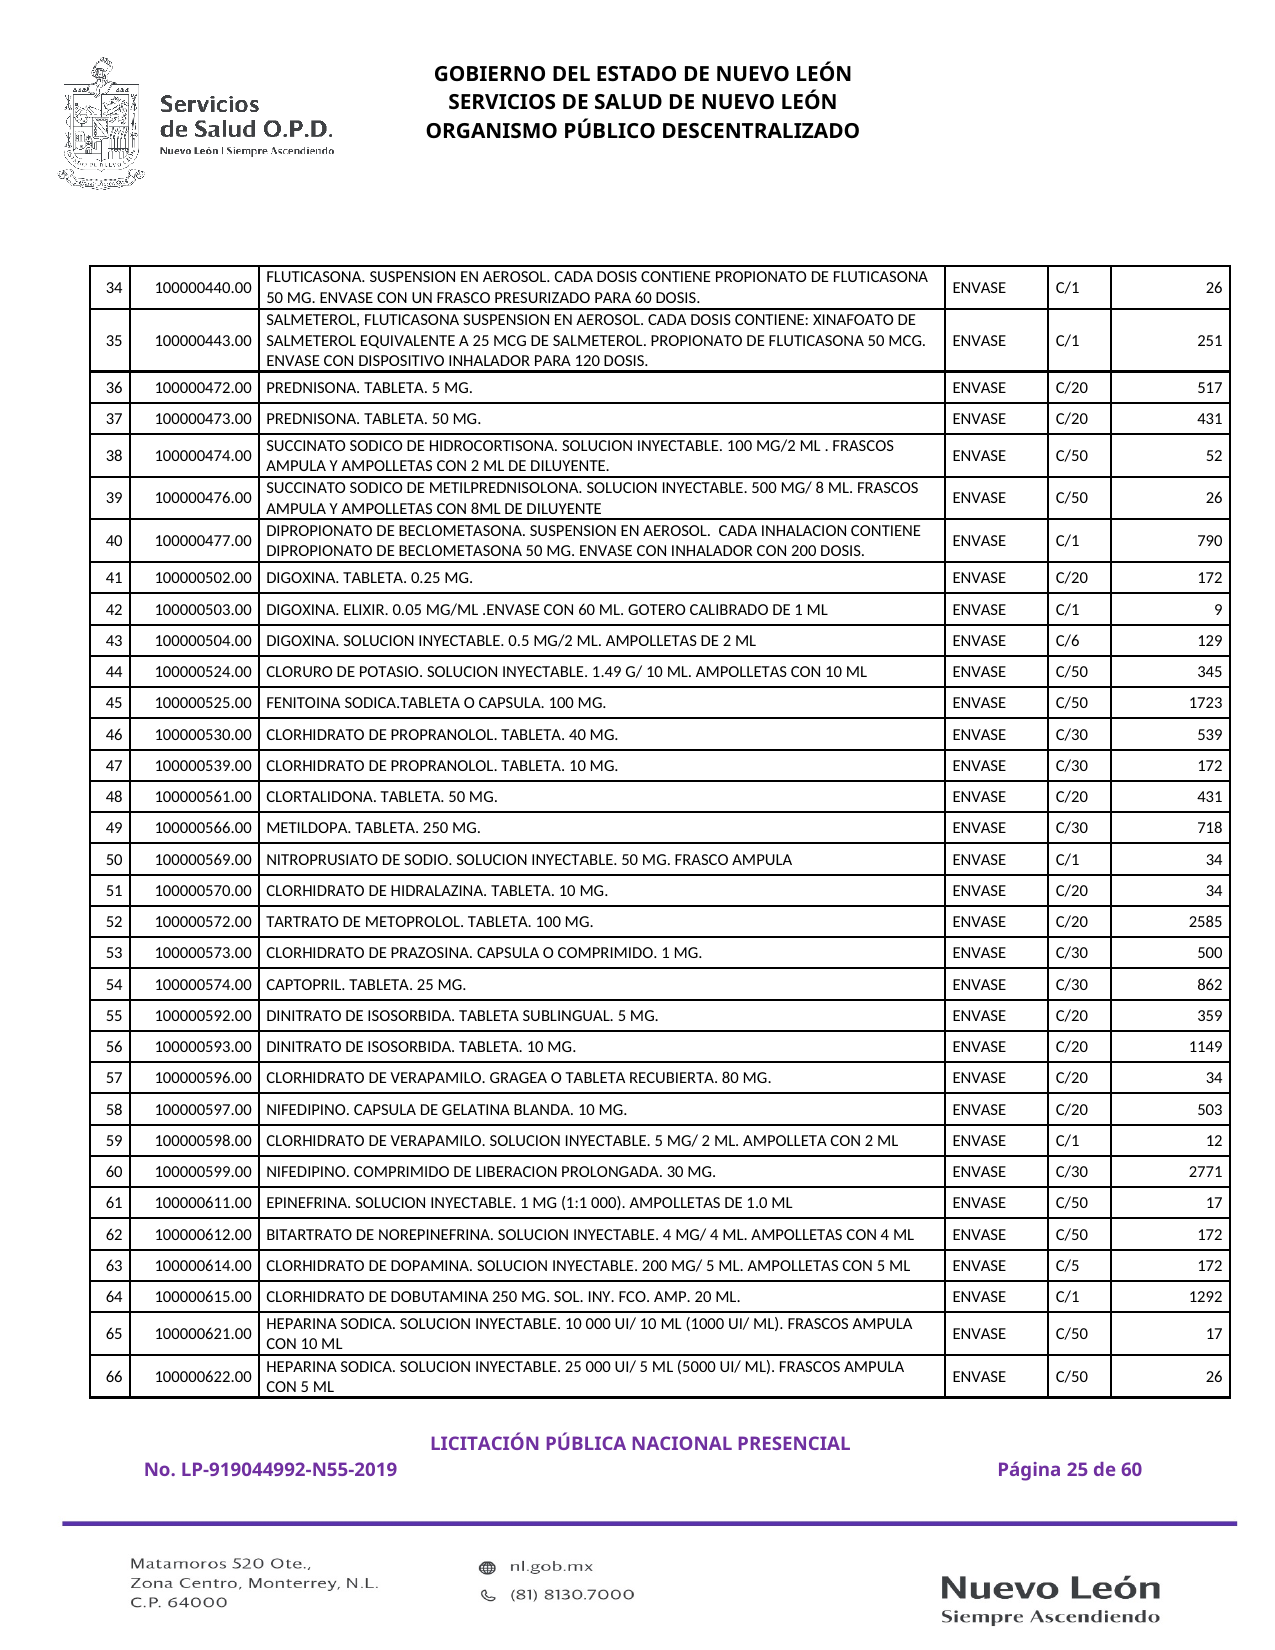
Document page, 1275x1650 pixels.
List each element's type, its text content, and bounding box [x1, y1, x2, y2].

table_cell 52 [91, 907, 129, 936]
table_cell 1292 [1112, 1282, 1229, 1311]
table_cell 2585 [1112, 907, 1229, 936]
table_cell C/30 [1049, 751, 1110, 780]
table_cell NIFEDIPINO. CAPSULA DE GELATINA BLANDA. 10 MG. [260, 1094, 944, 1123]
table_cell 39 [91, 478, 129, 518]
table_cell 17 [1112, 1313, 1229, 1354]
table_cell C/20 [1049, 373, 1110, 402]
table_cell ENVASE [946, 719, 1047, 748]
table_cell 100000574.00 [131, 969, 258, 998]
table_cell 54 [91, 969, 129, 998]
table_cell C/50 [1049, 1188, 1110, 1217]
table_cell C/30 [1049, 719, 1110, 748]
table_cell 100000504.00 [131, 626, 258, 655]
table_cell C/1 [1049, 844, 1110, 873]
table_cell 53 [91, 938, 129, 967]
table_cell 100000474.00 [131, 435, 258, 476]
table_cell 56 [91, 1032, 129, 1061]
table_cell C/20 [1049, 907, 1110, 936]
table_cell 1149 [1112, 1032, 1229, 1061]
table_cell 359 [1112, 1001, 1229, 1030]
table_cell C/1 [1049, 267, 1110, 307]
table_cell 47 [91, 751, 129, 780]
table_cell C/50 [1049, 657, 1110, 686]
table_cell ENVASE [946, 1001, 1047, 1030]
table_cell C/20 [1049, 782, 1110, 811]
table_cell SUCCINATO SODICO DE METILPREDNISOLONA. SOLUCION INYECTABLE. 500 MG/ 8 ML. FRASCOS AMPULA Y AMPOLLETAS CON 8ML DE DILUYENTE [260, 478, 944, 518]
table_cell CLORHIDRATO DE PROPRANOLOL. TABLETA. 10 MG. [260, 751, 944, 780]
table_cell CLORHIDRATO DE VERAPAMILO. SOLUCION INYECTABLE. 5 MG/ 2 ML. AMPOLLETA CON 2 ML [260, 1126, 944, 1155]
table_cell 26 [1112, 267, 1229, 307]
table_cell 100000440.00 [131, 267, 258, 307]
table_cell C/50 [1049, 1313, 1110, 1354]
table_cell 251 [1112, 310, 1229, 370]
table_cell 12 [1112, 1126, 1229, 1155]
table_cell PREDNISONA. TABLETA. 5 MG. [260, 373, 944, 402]
picture [57, 1516, 1238, 1633]
table_cell C/50 [1049, 1356, 1110, 1396]
table_cell ENVASE [946, 373, 1047, 402]
table_cell 26 [1112, 1356, 1229, 1396]
table_cell 431 [1112, 782, 1229, 811]
table_cell 100000615.00 [131, 1282, 258, 1311]
table_cell CLORHIDRATO DE VERAPAMILO. GRAGEA O TABLETA RECUBIERTA. 80 MG. [260, 1063, 944, 1092]
table_cell 100000476.00 [131, 478, 258, 518]
table_cell 46 [91, 719, 129, 748]
table_cell CLORTALIDONA. TABLETA. 50 MG. [260, 782, 944, 811]
table_cell ENVASE [946, 1313, 1047, 1354]
table_cell CLORHIDRATO DE PRAZOSINA. CAPSULA O COMPRIMIDO. 1 MG. [260, 938, 944, 967]
table_cell ENVASE [946, 626, 1047, 655]
table_cell 100000573.00 [131, 938, 258, 967]
table_cell SUCCINATO SODICO DE HIDROCORTISONA. SOLUCION INYECTABLE. 100 MG/2 ML . FRASCOS AMPULA Y AMPOLLETAS CON 2 ML DE DILUYENTE. [260, 435, 944, 476]
table_cell 431 [1112, 404, 1229, 433]
table_cell 100000524.00 [131, 657, 258, 686]
table_cell ENVASE [946, 478, 1047, 518]
table_cell ENVASE [946, 1126, 1047, 1155]
table_cell C/50 [1049, 478, 1110, 518]
table_cell ENVASE [946, 688, 1047, 717]
table_cell 100000525.00 [131, 688, 258, 717]
table_cell PREDNISONA. TABLETA. 50 MG. [260, 404, 944, 433]
table_cell CLORHIDRATO DE DOPAMINA. SOLUCION INYECTABLE. 200 MG/ 5 ML. AMPOLLETAS CON 5 ML [260, 1251, 944, 1280]
table_cell C/1 [1049, 1126, 1110, 1155]
table_cell 52 [1112, 435, 1229, 476]
table_cell ENVASE [946, 1251, 1047, 1280]
table_cell 100000612.00 [131, 1219, 258, 1248]
table_cell 172 [1112, 563, 1229, 592]
table_cell 55 [91, 1001, 129, 1030]
table_cell C/20 [1049, 876, 1110, 905]
table_cell ENVASE [946, 1063, 1047, 1092]
table_cell 100000572.00 [131, 907, 258, 936]
table_cell 50 [91, 844, 129, 873]
table_cell 17 [1112, 1188, 1229, 1217]
table_cell 100000443.00 [131, 310, 258, 370]
table_cell 100000622.00 [131, 1356, 258, 1396]
table_cell C/20 [1049, 1001, 1110, 1030]
table_cell ENVASE [946, 813, 1047, 842]
table_cell C/1 [1049, 520, 1110, 561]
table_cell ENVASE [946, 938, 1047, 967]
table_cell C/30 [1049, 938, 1110, 967]
table_cell ENVASE [946, 1094, 1047, 1123]
table_cell 36 [91, 373, 129, 402]
table_cell 37 [91, 404, 129, 433]
table_cell 42 [91, 594, 129, 623]
table_cell TARTRATO DE METOPROLOL. TABLETA. 100 MG. [260, 907, 944, 936]
table_cell 2771 [1112, 1157, 1229, 1186]
table_cell CLORHIDRATO DE HIDRALAZINA. TABLETA. 10 MG. [260, 876, 944, 905]
table_cell 34 [1112, 876, 1229, 905]
table_cell ENVASE [946, 657, 1047, 686]
table_cell 100000614.00 [131, 1251, 258, 1280]
table_cell FENITOINA SODICA.TABLETA O CAPSULA. 100 MG. [260, 688, 944, 717]
table_cell 58 [91, 1094, 129, 1123]
table_cell ENVASE [946, 1032, 1047, 1061]
table_cell C/20 [1049, 563, 1110, 592]
table_cell C/30 [1049, 969, 1110, 998]
table_cell DIGOXINA. TABLETA. 0.25 MG. [260, 563, 944, 592]
table_cell 9 [1112, 594, 1229, 623]
table_cell 100000569.00 [131, 844, 258, 873]
table_cell 40 [91, 520, 129, 561]
table_cell FLUTICASONA. SUSPENSION EN AEROSOL. CADA DOSIS CONTIENE PROPIONATO DE FLUTICASONA 50 MG. ENVASE CON UN FRASCO PRESURIZADO PARA 60 DOSIS. [260, 267, 944, 307]
table_cell 539 [1112, 719, 1229, 748]
table_cell C/20 [1049, 1094, 1110, 1123]
table_cell 1723 [1112, 688, 1229, 717]
table_cell SALMETEROL, FLUTICASONA SUSPENSION EN AEROSOL. CADA DOSIS CONTIENE: XINAFOATO DE SALMETEROL EQUIVALENTE A 25 MCG DE SALMETEROL. PROPIONATO DE FLUTICASONA 50 MCG. ENVASE CON DISPOSITIVO INHALADOR PARA 120 DOSIS. [260, 310, 944, 370]
table_cell C/50 [1049, 435, 1110, 476]
table_cell CLORHIDRATO DE DOBUTAMINA 250 MG. SOL. INY. FCO. AMP. 20 ML. [260, 1282, 944, 1311]
table_cell 26 [1112, 478, 1229, 518]
table_cell DIPROPIONATO DE BECLOMETASONA. SUSPENSION EN AEROSOL. CADA INHALACION CONTIENE DIPROPIONATO DE BECLOMETASONA 50 MG. ENVASE CON INHALADOR CON 200 DOSIS. [260, 520, 944, 561]
table_cell 172 [1112, 1251, 1229, 1280]
table_cell 38 [91, 435, 129, 476]
table_cell ENVASE [946, 907, 1047, 936]
table_cell C/1 [1049, 1282, 1110, 1311]
table_cell 100000593.00 [131, 1032, 258, 1061]
table_cell 345 [1112, 657, 1229, 686]
table_cell 44 [91, 657, 129, 686]
table_cell ENVASE [946, 404, 1047, 433]
table_cell 100000596.00 [131, 1063, 258, 1092]
table_cell 61 [91, 1188, 129, 1217]
picture [22, 0, 369, 246]
table_cell ENVASE [946, 310, 1047, 370]
table_cell HEPARINA SODICA. SOLUCION INYECTABLE. 10 000 UI/ 10 ML (1000 UI/ ML). FRASCOS AMPULA CON 10 ML [260, 1313, 944, 1354]
table_cell 34 [1112, 1063, 1229, 1092]
table_cell ENVASE [946, 1219, 1047, 1248]
table_cell ENVASE [946, 267, 1047, 307]
table_cell 100000473.00 [131, 404, 258, 433]
table_cell 100000561.00 [131, 782, 258, 811]
table_cell 66 [91, 1356, 129, 1396]
table_cell 45 [91, 688, 129, 717]
table_cell 34 [91, 267, 129, 307]
table_cell 100000599.00 [131, 1157, 258, 1186]
table_cell 100000502.00 [131, 563, 258, 592]
table_cell C/50 [1049, 1219, 1110, 1248]
table_cell C/30 [1049, 1157, 1110, 1186]
table_cell 862 [1112, 969, 1229, 998]
table_cell ENVASE [946, 751, 1047, 780]
table_cell ENVASE [946, 969, 1047, 998]
table_cell 100000598.00 [131, 1126, 258, 1155]
table_cell C/20 [1049, 1063, 1110, 1092]
table_cell 172 [1112, 751, 1229, 780]
table_cell 517 [1112, 373, 1229, 402]
table_cell 503 [1112, 1094, 1229, 1123]
table_cell 34 [1112, 844, 1229, 873]
table_cell DINITRATO DE ISOSORBIDA. TABLETA. 10 MG. [260, 1032, 944, 1061]
table_cell BITARTRATO DE NOREPINEFRINA. SOLUCION INYECTABLE. 4 MG/ 4 ML. AMPOLLETAS CON 4 ML [260, 1219, 944, 1248]
table_cell HEPARINA SODICA. SOLUCION INYECTABLE. 25 000 UI/ 5 ML (5000 UI/ ML). FRASCOS AMPULA CON 5 ML [260, 1356, 944, 1396]
table_cell 62 [91, 1219, 129, 1248]
table_cell 64 [91, 1282, 129, 1311]
table_cell NIFEDIPINO. COMPRIMIDO DE LIBERACION PROLONGADA. 30 MG. [260, 1157, 944, 1186]
table_cell 63 [91, 1251, 129, 1280]
table_cell ENVASE [946, 1356, 1047, 1396]
table_cell 35 [91, 310, 129, 370]
table_cell NITROPRUSIATO DE SODIO. SOLUCION INYECTABLE. 50 MG. FRASCO AMPULA [260, 844, 944, 873]
table_cell DIGOXINA. ELIXIR. 0.05 MG/ML .ENVASE CON 60 ML. GOTERO CALIBRADO DE 1 ML [260, 594, 944, 623]
table_cell 100000597.00 [131, 1094, 258, 1123]
table_cell C/50 [1049, 688, 1110, 717]
table_cell 100000570.00 [131, 876, 258, 905]
table_cell 100000472.00 [131, 373, 258, 402]
table_cell 100000503.00 [131, 594, 258, 623]
table_cell C/6 [1049, 626, 1110, 655]
table_cell 49 [91, 813, 129, 842]
table_cell ENVASE [946, 1157, 1047, 1186]
table_cell CAPTOPRIL. TABLETA. 25 MG. [260, 969, 944, 998]
table_cell ENVASE [946, 876, 1047, 905]
table_cell 100000477.00 [131, 520, 258, 561]
table_cell CLORHIDRATO DE PROPRANOLOL. TABLETA. 40 MG. [260, 719, 944, 748]
table_cell ENVASE [946, 520, 1047, 561]
table_cell 100000566.00 [131, 813, 258, 842]
table_cell 500 [1112, 938, 1229, 967]
table_cell ENVASE [946, 1188, 1047, 1217]
table_cell 172 [1112, 1219, 1229, 1248]
table_cell 100000611.00 [131, 1188, 258, 1217]
table_cell EPINEFRINA. SOLUCION INYECTABLE. 1 MG (1:1 000). AMPOLLETAS DE 1.0 ML [260, 1188, 944, 1217]
table_cell 59 [91, 1126, 129, 1155]
table_cell ENVASE [946, 844, 1047, 873]
table_cell 41 [91, 563, 129, 592]
table_cell DIGOXINA. SOLUCION INYECTABLE. 0.5 MG/2 ML. AMPOLLETAS DE 2 ML [260, 626, 944, 655]
table_cell 129 [1112, 626, 1229, 655]
table_cell 100000621.00 [131, 1313, 258, 1354]
table_cell C/20 [1049, 1032, 1110, 1061]
table_cell 718 [1112, 813, 1229, 842]
table_cell C/30 [1049, 813, 1110, 842]
table_cell C/1 [1049, 594, 1110, 623]
table_cell 43 [91, 626, 129, 655]
table_cell 100000530.00 [131, 719, 258, 748]
table_cell 100000592.00 [131, 1001, 258, 1030]
table_cell 48 [91, 782, 129, 811]
table_cell C/1 [1049, 310, 1110, 370]
table_cell 51 [91, 876, 129, 905]
table_cell ENVASE [946, 435, 1047, 476]
table_cell CLORURO DE POTASIO. SOLUCION INYECTABLE. 1.49 G/ 10 ML. AMPOLLETAS CON 10 ML [260, 657, 944, 686]
table_cell C/20 [1049, 404, 1110, 433]
table_cell DINITRATO DE ISOSORBIDA. TABLETA SUBLINGUAL. 5 MG. [260, 1001, 944, 1030]
table_cell C/5 [1049, 1251, 1110, 1280]
table_cell 65 [91, 1313, 129, 1354]
table_cell 57 [91, 1063, 129, 1092]
table_cell 790 [1112, 520, 1229, 561]
table_cell ENVASE [946, 782, 1047, 811]
table_cell ENVASE [946, 563, 1047, 592]
table_cell ENVASE [946, 594, 1047, 623]
table_cell 60 [91, 1157, 129, 1186]
table_cell METILDOPA. TABLETA. 250 MG. [260, 813, 944, 842]
table_cell 100000539.00 [131, 751, 258, 780]
table_cell ENVASE [946, 1282, 1047, 1311]
